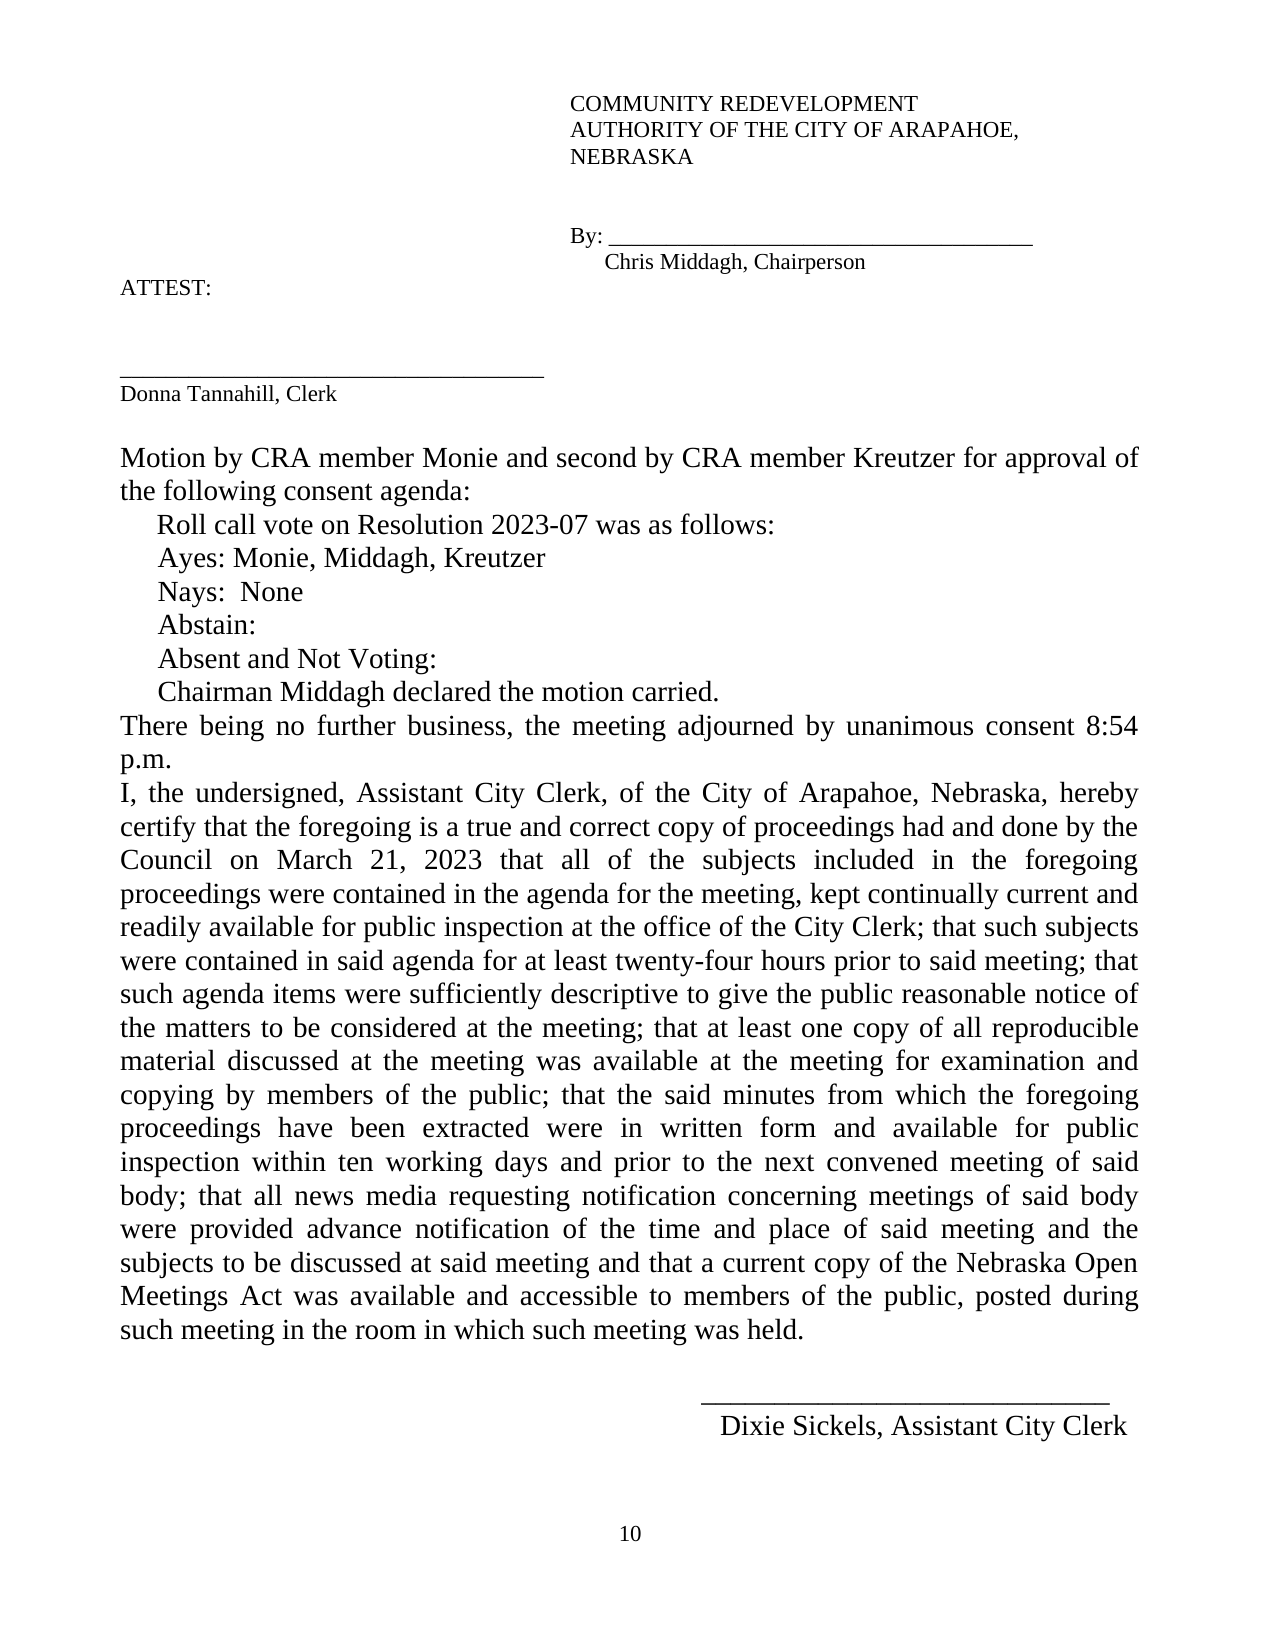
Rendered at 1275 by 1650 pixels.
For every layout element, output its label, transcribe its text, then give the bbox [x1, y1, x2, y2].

text Abstain: [120, 607, 1140, 641]
text Dixie Sickels, Assistant City Clerk [120, 1408, 1140, 1441]
text COMMUNITY REDEVELOPMENT AUTHORITY OF THE CITY OF ARAPAHOE, NEBRASKA [120, 90, 1140, 169]
text Ayes: Monie, Middagh, Kreutzer [120, 540, 1140, 574]
text Chairman Middagh declared the motion carried. [120, 674, 1140, 708]
text By: _____________________________________ [120, 222, 1140, 248]
text _____________________________________ [120, 353, 1140, 380]
text ____________________________ [120, 1345, 1140, 1408]
text Absent and Not Voting: [120, 641, 1140, 674]
text Roll call vote on Resolution 2023-07 was as follows: [120, 507, 1140, 540]
text There being no further business, the meeting adjourned by unanimous consent 8:54 p.m. [120, 708, 1140, 775]
text ATTEST: [120, 274, 1140, 301]
text Donna Tannahill, Clerk [120, 380, 1140, 406]
text Chris Middagh, Chairperson [120, 248, 1140, 274]
text Motion by CRA member Monie and second by CRA member Kreutzer for approval of the following consent agenda: [120, 440, 1140, 507]
text Nays: None [120, 574, 1140, 607]
text I, the undersigned, Assistant City Clerk, of the City of Arapahoe, Nebraska, hereby certify that the foregoing is a true and correct copy of proceedings had and done by the Council on March 21, 2023 that all of the subjects included in the foregoing proceedings were contained in the agenda for the meeting, kept continually current and readily available for public inspection at the office of the City Clerk; that such subjects were contained in said agenda for at least twenty-four hours prior to said meeting; that such agenda items were sufficiently descriptive to give the public reasonable notice of the matters to be considered at the meeting; that at least one copy of all reproducible material discussed at the meeting was available at the meeting for examination and copying by members of the public; that the said minutes from which the foregoing proceedings have been extracted were in written form and available for public inspection within ten working days and prior to the next convened meeting of said body; that all news media requesting notification concerning meetings of said body were provided advance notification of the time and place of said meeting and the subjects to be discussed at said meeting and that a current copy of the Nebraska Open Meetings Act was available and accessible to members of the public, posted during such meeting in the room in which such meeting was held. [120, 775, 1140, 1345]
